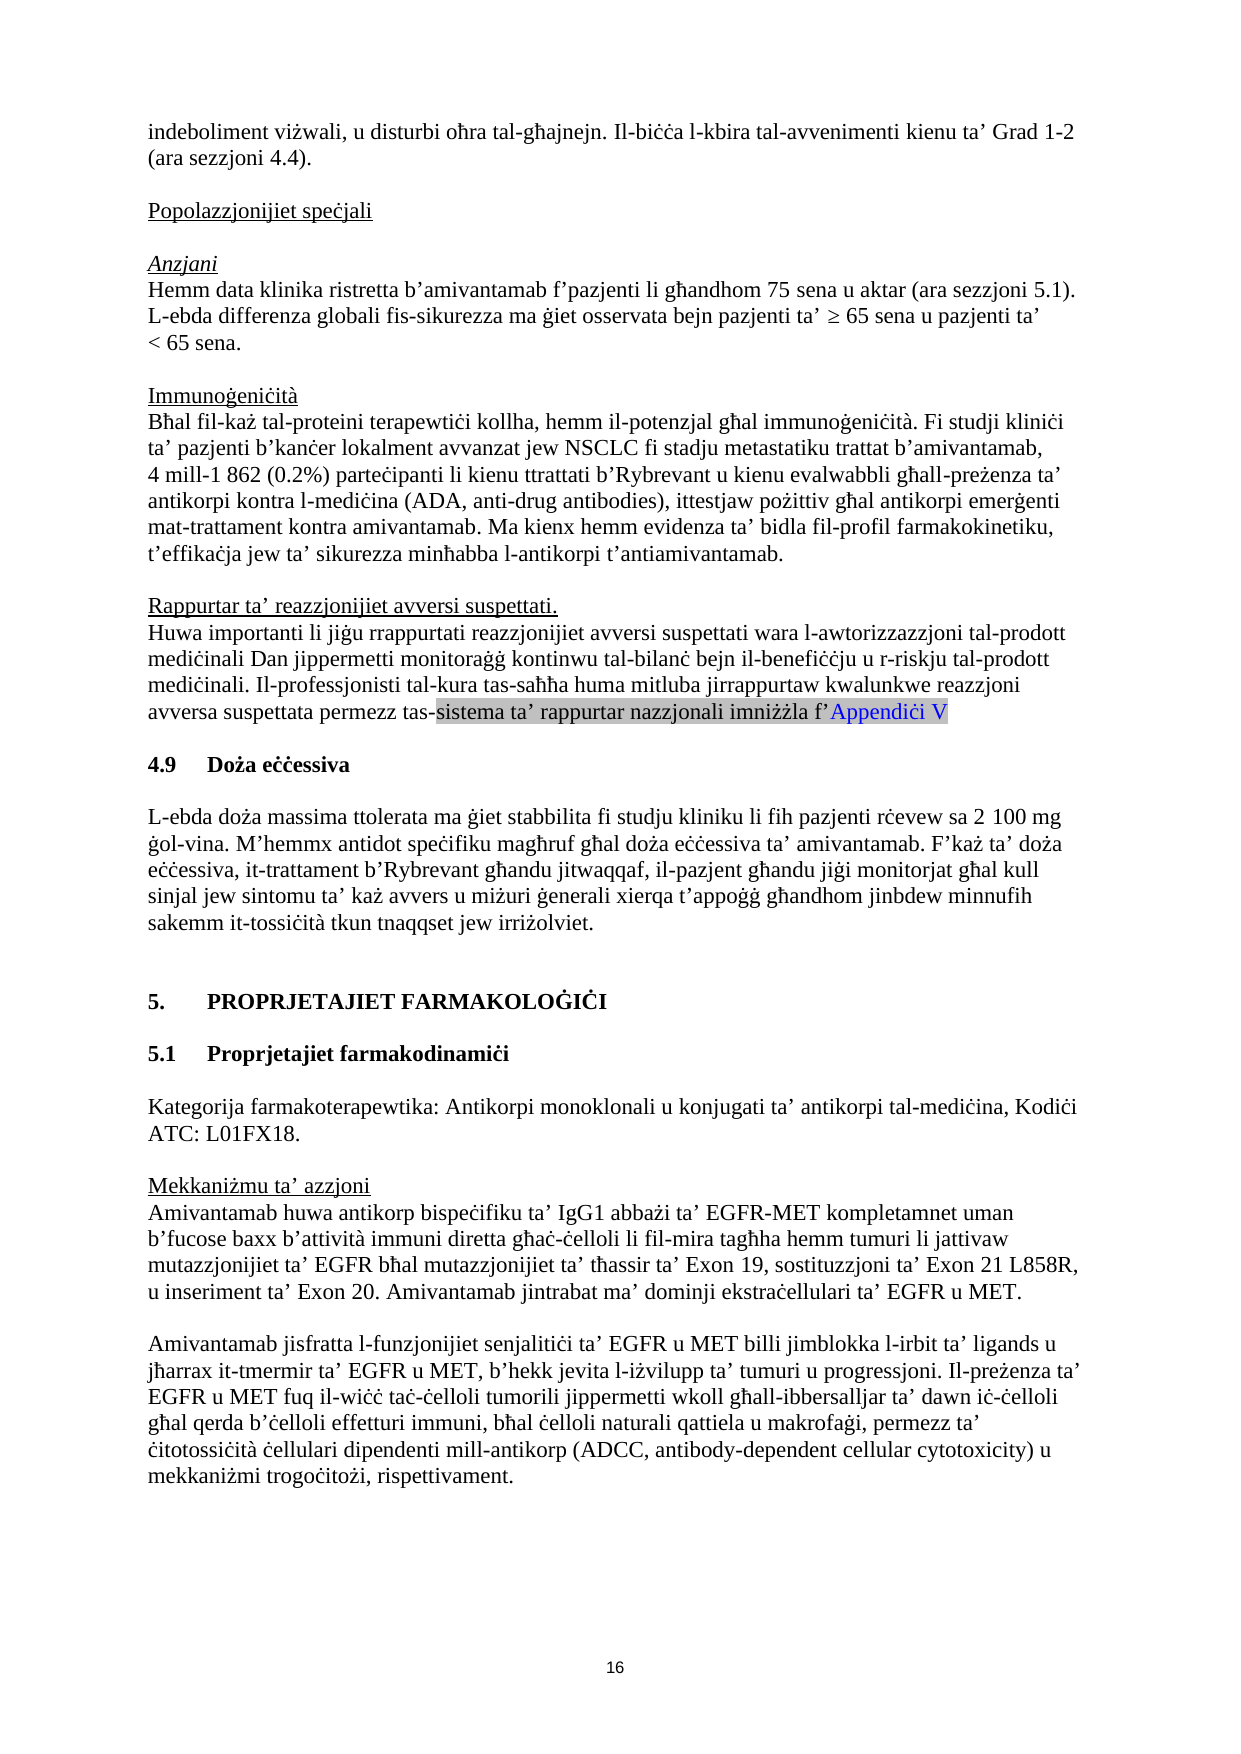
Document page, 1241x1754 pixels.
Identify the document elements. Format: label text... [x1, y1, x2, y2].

text Amivantamab huwa antikorp bispeċifiku ta’ IgG1 abbażi ta’ EGFR-MET kompletamnet uman b’fucose baxx b’attività immuni diretta għaċ-ċelloli li fil-mira tagħha hemm tumuri li jattivaw mutazzjonijiet ta’ EGFR bħal mutazzjonijiet ta’ tħassir ta’ Exon 19, sostituzzjoni ta’ Exon 21 L858R, u inseriment ta’ Exon 20. Amivantamab jintrabat ma’ dominji ekstraċellulari ta’ EGFR u MET. [148, 1199, 1092, 1304]
text 5.1 Proprjetajiet farmakodinamiċi [148, 1041, 1092, 1067]
text Kategorija farmakoterapewtika: Antikorpi monoklonali u konjugati ta’ antikorpi tal-mediċina, Kodiċi ATC: L01FX18. [148, 1093, 1092, 1146]
text 4.9 Doża eċċessiva [148, 751, 1092, 777]
text Popolazzjonijiet speċjali [148, 197, 1092, 223]
text Anzjani [148, 250, 1092, 276]
text L-ebda doża massima ttolerata ma ġiet stabbilita fi studju kliniku li fih pazjenti rċevew sa 2 100 mg ġol-vina. M’hemmx antidot speċifiku magħruf għal doża eċċessiva ta’ amivantamab. F’każ ta’ doża eċċessiva, it-trattament b’Rybrevant għandu jitwaqqaf, il-pazjent għandu jiġi monitorjat għal kull sinjal jew sintomu ta’ każ avvers u miżuri ġenerali xierqa t’appoġġ għandhom jinbdew minnufih sakemm it-tossiċità tkun tnaqqset jew irriżolviet. [148, 803, 1092, 935]
text Rappurtar ta’ reazzjonijiet avversi suspettati. [148, 592, 1092, 619]
text Bħal fil-każ tal-proteini terapewtiċi kollha, hemm il-potenzjal għal immunoġeniċità. Fi studji kliniċi ta’ pazjenti b’kanċer lokalment avvanzat jew NSCLC fi stadju metastatiku trattat b’amivantamab, 4 mill-1 862 (0.2%) parteċipanti li kienu ttrattati b’Rybrevant u kienu evalwabbli għall-preżenza ta’ antikorpi kontra l-mediċina (ADA, anti-drug antibodies), ittestjaw pożittiv għal antikorpi emerġenti mat-trattament kontra amivantamab. Ma kienx hemm evidenza ta’ bidla fil-profil farmakokinetiku, t’effikaċja jew ta’ sikurezza minħabba l-antikorpi t’antiamivantamab. [148, 408, 1092, 566]
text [148, 118, 1092, 171]
text 5. PROPRJETAJIET FARMAKOLOĠIĊI [148, 988, 1092, 1014]
text Huwa importanti li jiġu rrappurtati reazzjonijiet avversi suspettati wara l-awtorizzazzjoni tal-prodott mediċinali Dan jippermetti monitoraġġ kontinwu tal-bilanċ bejn il-benefiċċju u r-riskju tal-prodott mediċinali. Il-professjonisti tal-kura tas-saħħa huma mitluba jirrappurtaw kwalunkwe reazzjoni avversa suspettata permezz tas-sistema ta’ rappurtar nazzjonali imniżżla f’Appendiċi V [148, 619, 1092, 724]
text Immunoġeniċità [148, 382, 1092, 408]
text Mekkaniżmu ta’ azzjoni [148, 1172, 1092, 1199]
text Amivantamab jisfratta l-funzjonijiet senjalitiċi ta’ EGFR u MET billi jimblokka l-irbit ta’ ligands u jħarrax it-tmermir ta’ EGFR u MET, b’hekk jevita l-iżvilupp ta’ tumuri u progressjoni. Il-preżenza ta’ EGFR u MET fuq il-wiċċ taċ-ċelloli tumorili jippermetti wkoll għall-ibbersalljar ta’ dawn iċ-ċelloli għal qerda b’ċelloli effetturi immuni, bħal ċelloli naturali qattiela u makrofaġi, permezz ta’ ċitotossiċità ċellulari dipendenti mill-antikorp (ADCC, antibody-dependent cellular cytotoxicity) u mekkaniżmi trogoċitożi, rispettivament. [148, 1330, 1092, 1488]
text Hemm data klinika ristretta b’amivantamab f’pazjenti li għandhom 75 sena u aktar (ara sezzjoni 5.1). L-ebda differenza globali fis-sikurezza ma ġiet osservata bejn pazjenti ta’ ≥ 65 sena u pazjenti ta’ < 65 sena. [148, 276, 1092, 355]
